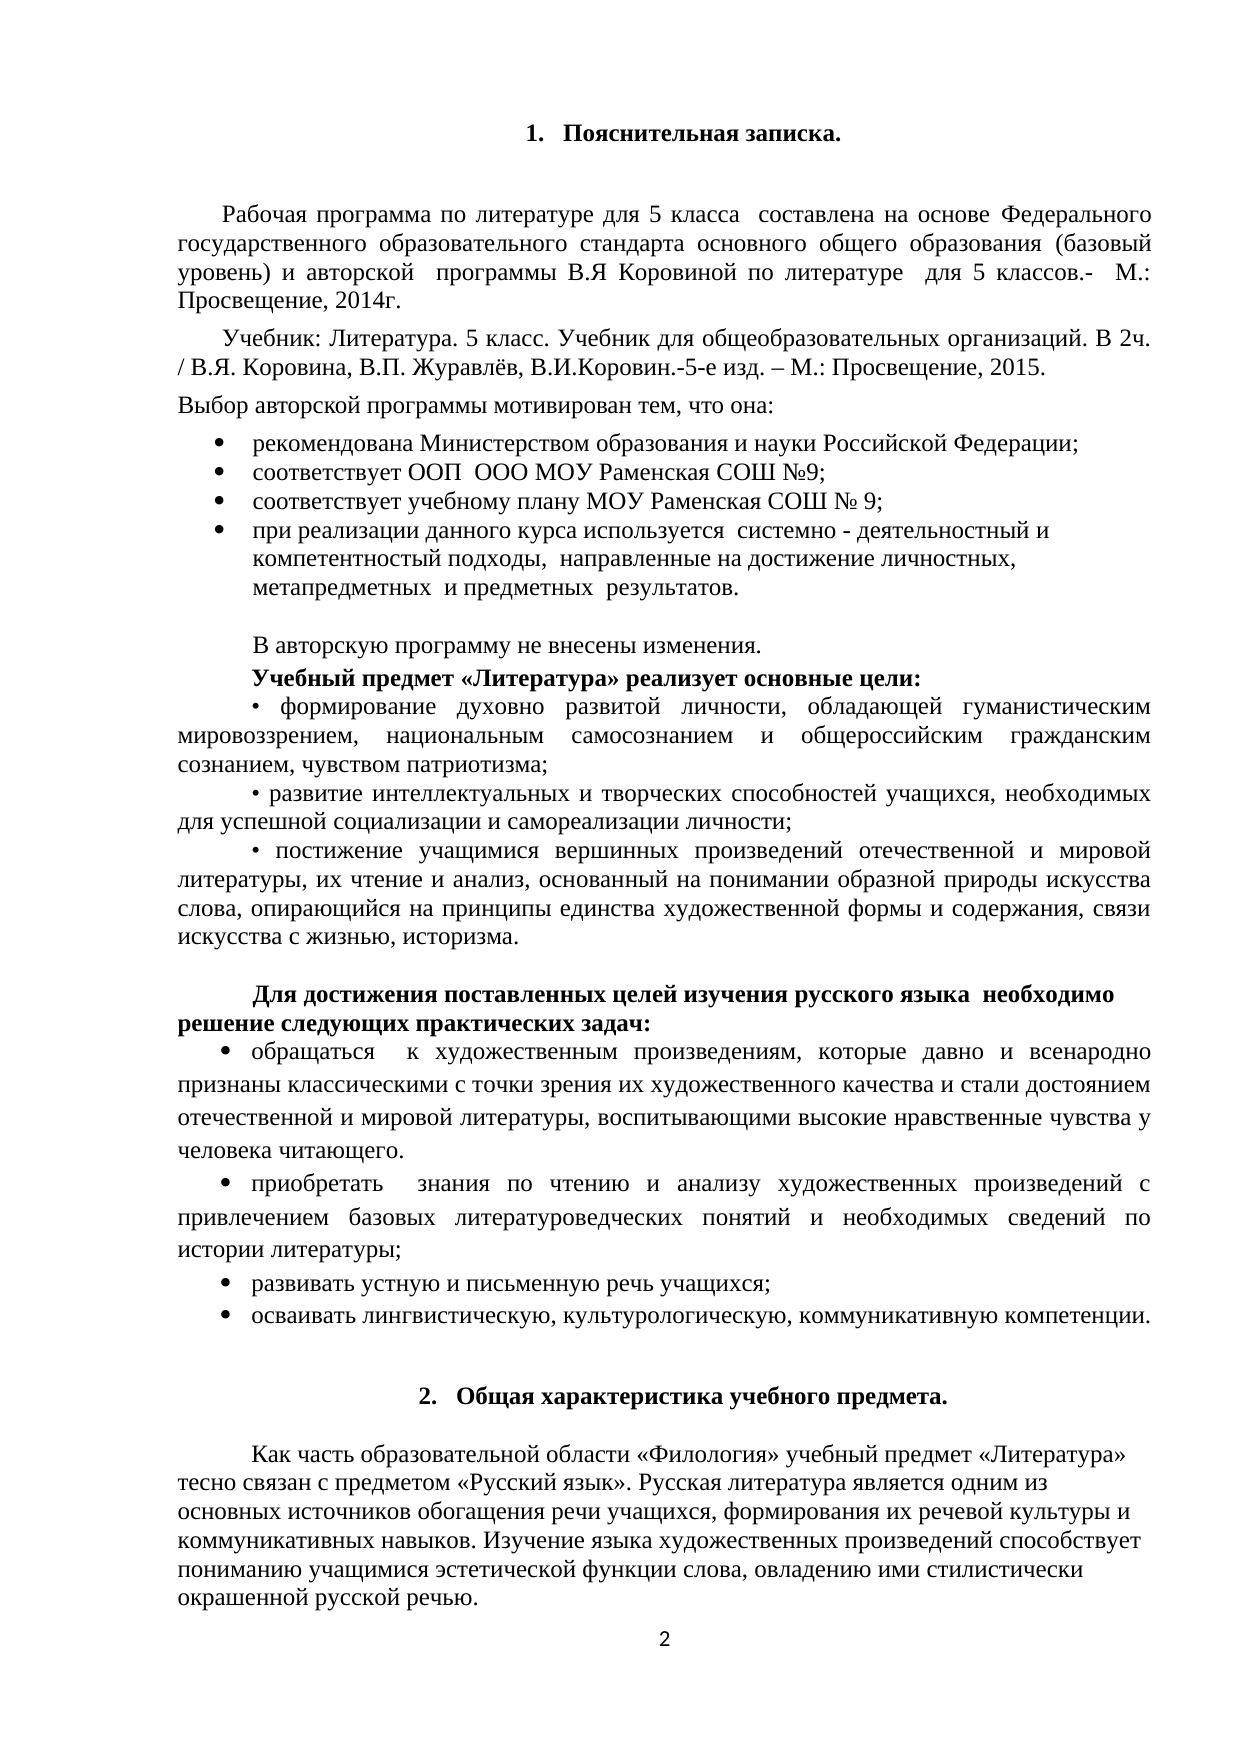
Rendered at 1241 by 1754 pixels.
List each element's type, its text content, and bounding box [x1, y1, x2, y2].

text В авторскую программу не внесены изменения. [177, 630, 1152, 658]
list рекомендована Министерством образования и науки Российской Федерации; [215, 428, 1152, 457]
text Выбор авторской программы мотивирован тем, что она: [177, 390, 1152, 419]
list Общая характеристика учебного предмета. [215, 1381, 1152, 1410]
text Как часть образовательной области «Филология» учебный предмет «Литература» тесно связан с предметом «Русский язык». Русская литература является одним из основных источников обогащения речи учащихся, формирования их речевой культуры и коммуникативных навыков. Изучение языка художественных произведений способствует пониманию учащимися эстетической функции слова, овладению ими стилистически окрашенной русской речью. [177, 1439, 1152, 1611]
text Для достижения поставленных целей изучения русского языка необходимо решение следующих практических задач: [177, 979, 1152, 1036]
list обращаться к художественным произведениям, которые давно и всенародно признаны классическими с точки зрения их художественного качества и стали достоянием отечественной и мировой литературы, воспитывающими высокие нравственные чувства у человека читающего. [177, 1036, 1152, 1164]
text Рабочая программа по литературе для 5 класса составлена на основе Федерального государственного образовательного стандарта основного общего образования (базовый уровень) и авторской программы В.Я Коровиной по литературе для 5 классов.- М.: Просвещение, 2014г. [177, 199, 1152, 314]
text Учебник: Литература. 5 класс. Учебник для общеобразовательных организаций. В 2ч. / В.Я. Коровина, В.П. Журавлёв, В.И.Коровин.-5-е изд. – М.: Просвещение, 2015. [177, 323, 1152, 381]
text • развитие интеллектуальных и творческих способностей учащихся, необходимых для успешной социализации и самореализации личности; [177, 778, 1152, 835]
text Учебный предмет «Литература» реализует основные цели: [177, 663, 1152, 691]
list приобретать знания по чтению и анализу художественных произведений с привлечением базовых литературоведческих понятий и необходимых сведений по истории литературы; [177, 1168, 1152, 1263]
list Пояснительная записка. [215, 118, 1152, 147]
list осваивать лингвистическую, культурологическую, коммуникативную компетенции. [177, 1301, 1152, 1329]
list соответствует ООП ООО МОУ Раменская СОШ №9; [215, 457, 1152, 486]
list развивать устную и письменную речь учащихся; [177, 1268, 1152, 1296]
list при реализации данного курса используется системно - деятельностный и компетентностый подходы, направленные на достижение личностных, метапредметных и предметных результатов. [215, 515, 1152, 601]
text • постижение учащимися вершинных произведений отечественной и мировой литературы, их чтение и анализ, основанный на понимании образной природы искусства слова, опирающийся на принципы единства художественной формы и содержания, связи искусства с жизнью, историзма. [177, 835, 1152, 950]
list соответствует учебному плану МОУ Раменская СОШ № 9; [215, 486, 1152, 515]
text • формирование духовно развитой личности, обладающей гуманистическим мировоззрением, национальным самосознанием и общероссийским гражданским сознанием, чувством патриотизма; [177, 691, 1152, 778]
